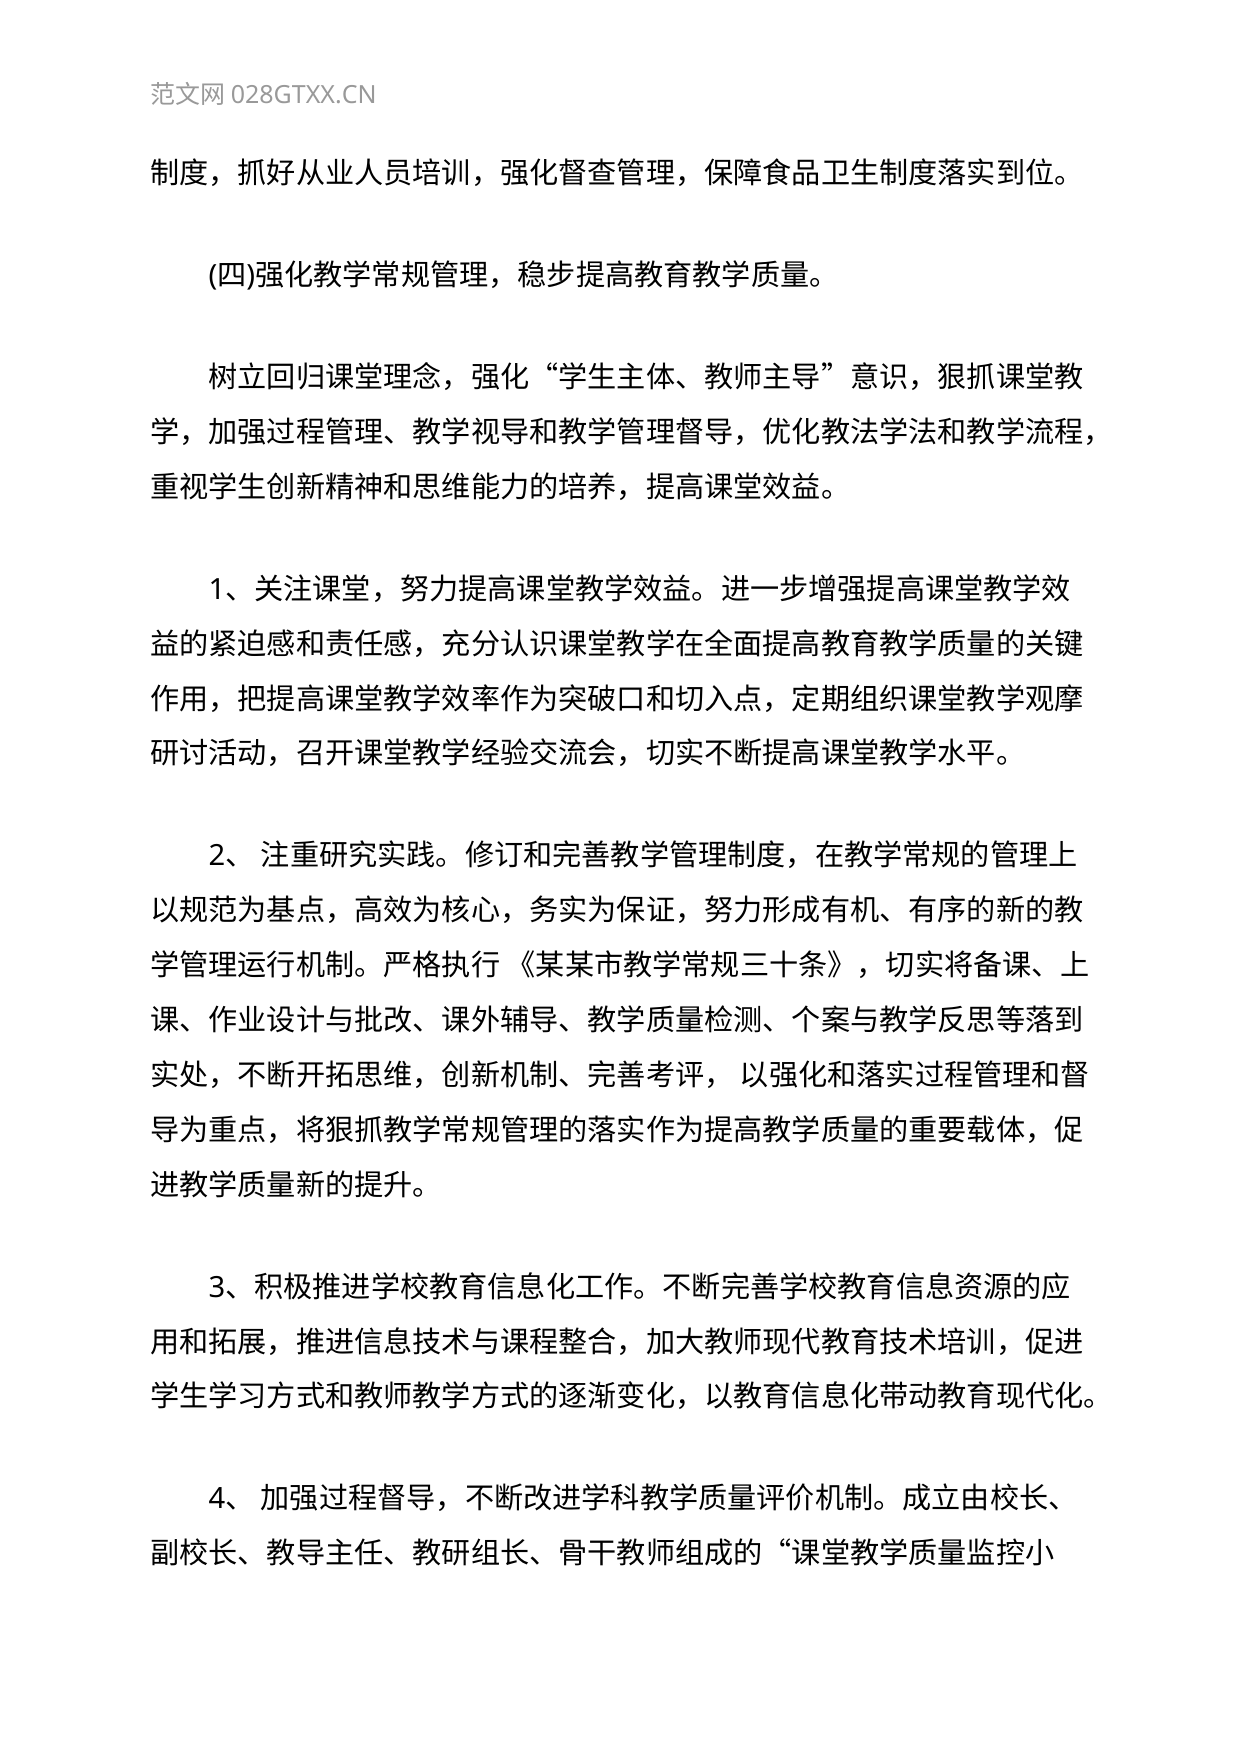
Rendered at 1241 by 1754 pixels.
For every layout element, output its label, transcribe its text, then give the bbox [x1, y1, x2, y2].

text 树立回归课堂理念，强化“学生主体、教师主导”意识，狠抓课堂教学，加强过程管理、教学视导和教学管理督导，优化教法学法和教学流程，重视学生创新精神和思维能力的培养，提高课堂效益。 [150, 354, 1090, 506]
text (四)强化教学常规管理，稳步提高教育教学质量。 [150, 252, 1090, 294]
text 2、 注重研究实践。修订和完善教学管理制度，在教学常规的管理上以规范为基点，高效为核心，务实为保证，努力形成有机、有序的新的教学管理运行机制。严格执行 《某某市教学常规三十条》，切实将备课、上课、作业设计与批改、课外辅导、教学质量检测、个案与教学反思等落到实处，不断开拓思维，创新机制、完善考评， 以强化和落实过程管理和督导为重点，将狠抓教学常规管理的落实作为提高教学质量的重要载体，促进教学质量新的提升。 [150, 832, 1090, 1204]
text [150, 1475, 1090, 1572]
text 3、积极推进学校教育信息化工作。不断完善学校教育信息资源的应用和拓展，推进信息技术与课程整合，加大教师现代教育技术培训，促进学生学习方式和教师教学方式的逐渐变化，以教育信息化带动教育现代化。 [150, 1263, 1090, 1415]
text 1、关注课堂，努力提高课堂教学效益。进一步增强提高课堂教学效益的紧迫感和责任感，充分认识课堂教学在全面提高教育教学质量的关键作用，把提高课堂教学效率作为突破口和切入点，定期组织课堂教学观摩研讨活动，召开课堂教学经验交流会，切实不断提高课堂教学水平。 [150, 565, 1090, 772]
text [150, 150, 1090, 192]
